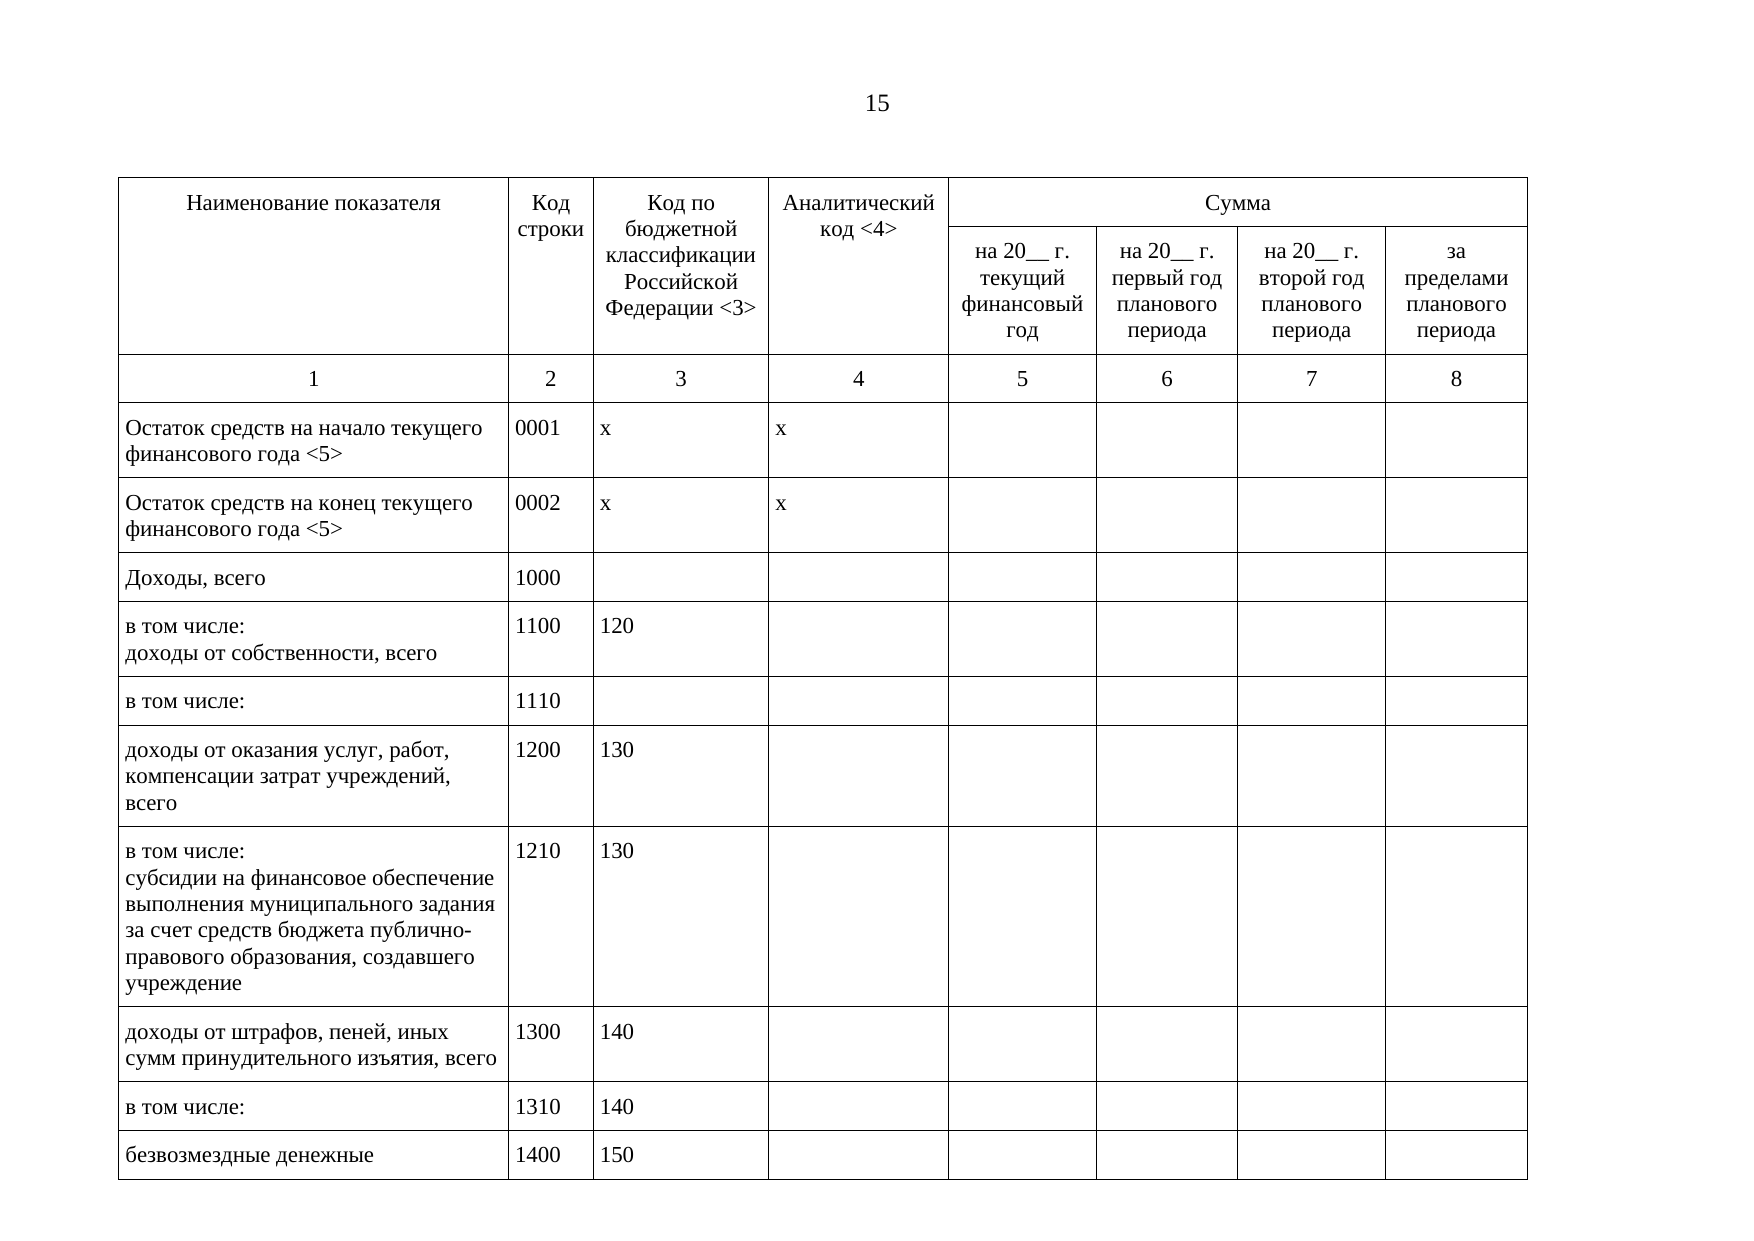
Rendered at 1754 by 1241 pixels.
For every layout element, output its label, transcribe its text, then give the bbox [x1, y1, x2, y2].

table_cell [1238, 1007, 1385, 1081]
table_cell [949, 478, 1096, 552]
table_cell [949, 677, 1096, 724]
table_cell в том числе: субсидии на финансовое обеспечение выполнения муниципального задания за счет средств бюджета публично-правового образования, создавшего учреждение [119, 827, 508, 1006]
table_cell [1386, 553, 1527, 601]
table_cell [594, 553, 768, 601]
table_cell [119, 1131, 508, 1178]
table_cell 6 [1097, 355, 1237, 402]
table_header Аналитический код <4> [769, 178, 948, 353]
table_cell [1386, 478, 1527, 552]
table_cell [949, 602, 1096, 676]
table_cell в том числе: [119, 1082, 508, 1130]
table_cell [1097, 1131, 1237, 1178]
table_cell [1386, 726, 1527, 826]
table_cell [949, 1007, 1096, 1081]
table_cell [1386, 1007, 1527, 1081]
table_cell 1110 [509, 677, 593, 724]
table_cell [1386, 827, 1527, 1006]
table_header Сумма [949, 178, 1527, 226]
table_cell x [594, 478, 768, 552]
table_cell [1238, 602, 1385, 676]
table_cell [1238, 827, 1385, 1006]
table_cell 1310 [509, 1082, 593, 1130]
table_cell 5 [949, 355, 1096, 402]
table_cell x [769, 478, 948, 552]
table_cell [1386, 403, 1527, 477]
table_cell [1097, 827, 1237, 1006]
table_cell [949, 553, 1096, 601]
table_cell [1386, 602, 1527, 676]
table_cell Остаток средств на конец текущего финансового года <5> [119, 478, 508, 552]
table_cell x [769, 403, 948, 477]
table_cell [1386, 677, 1527, 724]
table_cell Остаток средств на начало текущего финансового года <5> [119, 403, 508, 477]
table_cell [769, 1131, 948, 1178]
table_cell [1386, 1082, 1527, 1130]
table_cell 140 [594, 1007, 768, 1081]
table_cell [1097, 677, 1237, 724]
table_cell 1300 [509, 1007, 593, 1081]
table_cell за пределами планового периода [1386, 227, 1527, 353]
table_cell на 20__ г. первый год планового периода [1097, 227, 1237, 353]
table_cell [949, 1082, 1096, 1130]
table_cell [949, 1131, 1096, 1178]
table_cell [949, 827, 1096, 1006]
table_cell 2 [509, 355, 593, 402]
table_cell [769, 677, 948, 724]
table_cell x [594, 403, 768, 477]
table_cell 130 [594, 827, 768, 1006]
table_cell [1097, 726, 1237, 826]
table_cell на 20__ г. текущий финансовый год [949, 227, 1096, 353]
table_cell [769, 726, 948, 826]
table_cell в том числе: [119, 677, 508, 724]
table_cell [1097, 478, 1237, 552]
table_cell 130 [594, 726, 768, 826]
table_cell [1238, 553, 1385, 601]
table_cell [1238, 726, 1385, 826]
table_cell [1097, 1082, 1237, 1130]
table_cell [1097, 403, 1237, 477]
table_cell [1238, 478, 1385, 552]
table_cell 1200 [509, 726, 593, 826]
table_cell доходы от оказания услуг, работ, компенсации затрат учреждений, всего [119, 726, 508, 826]
table_cell 1000 [509, 553, 593, 601]
table_cell 120 [594, 602, 768, 676]
table_cell [594, 677, 768, 724]
table_cell Доходы, всего [119, 553, 508, 601]
table_cell [769, 1082, 948, 1130]
table_cell 140 [594, 1082, 768, 1130]
table_cell 1210 [509, 827, 593, 1006]
table_cell 150 [594, 1131, 768, 1178]
table_cell доходы от штрафов, пеней, иных сумм принудительного изъятия, всего [119, 1007, 508, 1081]
table_cell [769, 1007, 948, 1081]
table_cell [1097, 553, 1237, 601]
table_cell в том числе: доходы от собственности, всего [119, 602, 508, 676]
table_header Наименование показателя [119, 178, 508, 353]
table_cell 4 [769, 355, 948, 402]
table_cell [769, 553, 948, 601]
table_header Код строки [509, 178, 593, 353]
table_cell [1097, 602, 1237, 676]
table_cell [1238, 677, 1385, 724]
table_cell 3 [594, 355, 768, 402]
table_cell [1238, 1131, 1385, 1178]
table_cell 0002 [509, 478, 593, 552]
table_cell 1400 [509, 1131, 593, 1178]
table_cell [1238, 403, 1385, 477]
table_cell [769, 827, 948, 1006]
table_cell 8 [1386, 355, 1527, 402]
table_header Код по бюджетной классификации Российской Федерации <3> [594, 178, 768, 353]
table_cell [949, 403, 1096, 477]
table_cell 1100 [509, 602, 593, 676]
table_cell 1 [119, 355, 508, 402]
table_cell на 20__ г. второй год планового периода [1238, 227, 1385, 353]
table_cell [1097, 1007, 1237, 1081]
table_cell [1386, 1131, 1527, 1178]
table_cell 0001 [509, 403, 593, 477]
table_cell [769, 602, 948, 676]
table_cell 7 [1238, 355, 1385, 402]
table_cell [949, 726, 1096, 826]
table_cell [1238, 1082, 1385, 1130]
